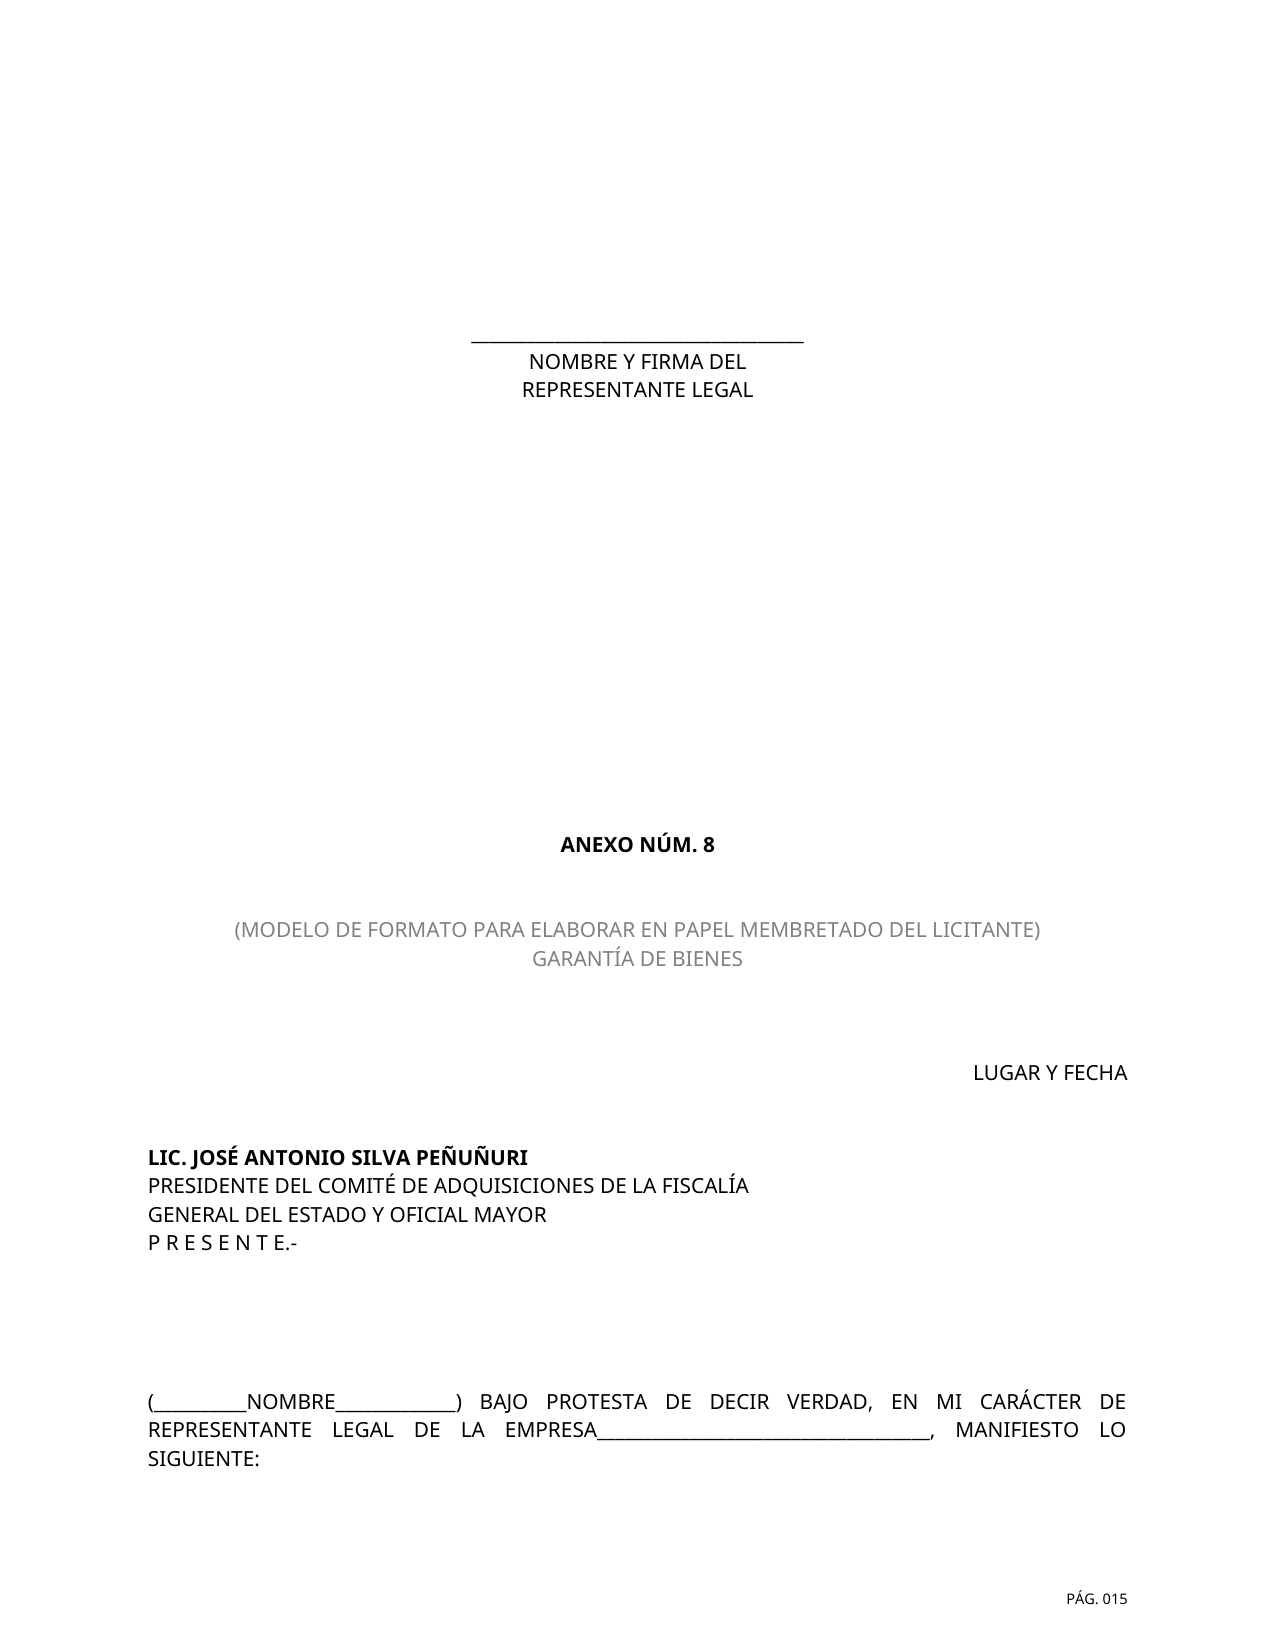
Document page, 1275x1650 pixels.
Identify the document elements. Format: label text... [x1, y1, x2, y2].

text GARANTÍA DE BIENES [148, 944, 1127, 972]
text LUGAR Y FECHA [148, 1058, 1127, 1086]
text NOMBRE Y FIRMA DEL [148, 347, 1127, 375]
text PRESIDENTE DEL COMITÉ DE ADQUISICIONES DE LA FISCALÍA [148, 1171, 1127, 1200]
text REPRESENTANTE LEGAL [148, 375, 1127, 404]
text GENERAL DEL ESTADO Y OFICIAL MAYOR [148, 1200, 1127, 1228]
text LIC. JOSÉ ANTONIO SILVA PEÑUÑURI [148, 1143, 1127, 1171]
text ____________________________________ [148, 318, 1127, 347]
text P R E S E N T E.- [148, 1228, 1127, 1257]
text ANEXO NÚM. 8 [148, 830, 1127, 859]
text (__________NOMBRE_____________) BAJO PROTESTA DE DECIR VERDAD, EN MI CARÁCTER DE REPRESENTANTE LEGAL DE LA EMPRESA____________________________________, MANIFIESTO LO SIGUIENTE: [148, 1387, 1127, 1472]
text (MODELO DE FORMATO PARA ELABORAR EN PAPEL MEMBRETADO DEL LICITANTE) [148, 916, 1127, 944]
